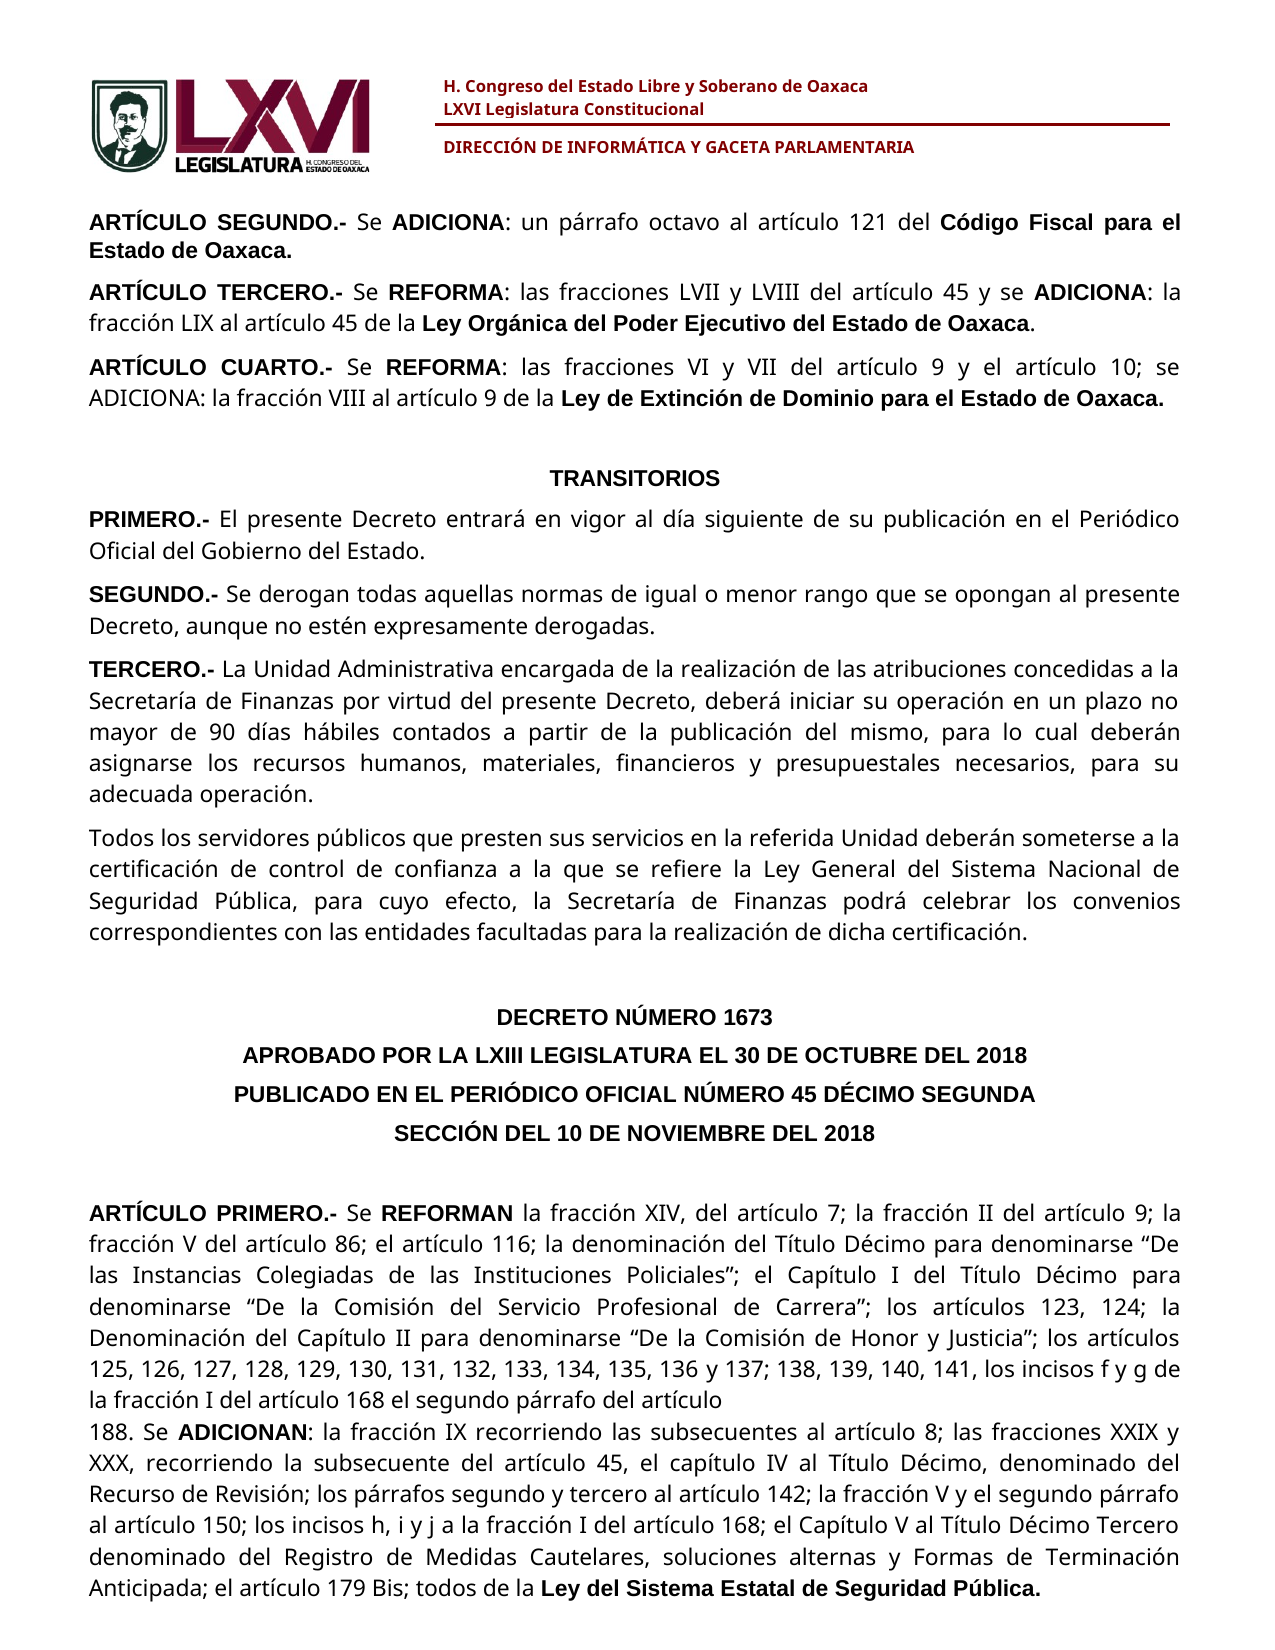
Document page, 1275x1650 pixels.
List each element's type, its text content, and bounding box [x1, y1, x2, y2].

text Todos los servidores públicos que presten sus servicios en la referida Unidad deberán someterse a la certificación de control de confianza a la que se refiere la Ley General del Sistema Nacional de Seguridad Pública, para cuyo efecto, la Secretaría de Finanzas podrá celebrar los convenios correspondientes con las entidades facultadas para la realización de dicha certificación. [88, 822, 1181, 947]
text ARTÍCULO TERCERO.- Se REFORMA: las fracciones LVII y LVIII del artículo 45 y se ADICIONA: la fracción LIX al artículo 45 de la Ley Orgánica del Poder Ejecutivo del Estado de Oaxaca. [88, 276, 1181, 338]
text PRIMERO.- El presente Decreto entrará en vigor al día siguiente de su publicación en el Periódico Oficial del Gobierno del Estado. [88, 503, 1181, 566]
text SEGUNDO.- Se derogan todas aquellas normas de igual o menor rango que se opongan al presente Decreto, aunque no estén expresamente derogadas. [88, 578, 1181, 641]
text APROBADO POR LA LXIII LEGISLATURA EL 30 DE OCTUBRE DEL 2018 PUBLICADO EN EL PERIÓDICO OFICIAL NÚMERO 45 DÉCIMO SEGUNDA SECCIÓN DEL 10 DE NOVIEMBRE DEL 2018 [178, 1042, 1091, 1146]
text 188. Se ADICIONAN: la fracción IX recorriendo las subsecuentes al artículo 8; las fracciones XXIX y XXX, recorriendo la subsecuente del artículo 45, el capítulo IV al Título Décimo, denominado del Recurso de Revisión; los párrafos segundo y tercero al artículo 142; la fracción V y el segundo párrafo al artículo 150; los incisos h, i y j a la fracción I del artículo 168; el Capítulo V al Título Décimo Tercero denominado del Registro de Medidas Cautelares, soluciones alternas y Formas de Terminación Anticipada; el artículo 179 Bis; todos de la Ley del Sistema Estatal de Seguridad Pública. [88, 1415, 1181, 1603]
text TRANSITORIOS [88, 464, 1181, 491]
text ARTÍCULO CUARTO.- Se REFORMA: las fracciones VI y VII del artículo 9 y el artículo 10; se ADICIONA: la fracción VIII al artículo 9 de la Ley de Extinción de Dominio para el Estado de Oaxaca. [88, 351, 1181, 413]
picture [91, 79, 370, 173]
text ARTÍCULO SEGUNDO.- Se ADICIONA: un párrafo octavo al artículo 121 del Código Fiscal para el Estado de Oaxaca. [88, 206, 1181, 263]
text DECRETO NÚMERO 1673 [88, 1003, 1181, 1030]
text ARTÍCULO PRIMERO.- Se REFORMAN la fracción XIV, del artículo 7; la fracción II del artículo 9; la fracción V del artículo 86; el artículo 116; la denominación del Título Décimo para denominarse “De las Instancias Colegiadas de las Instituciones Policiales”; el Capítulo I del Título Décimo para denominarse “De la Comisión del Servicio Profesional de Carrera”; los artículos 123, 124; la Denominación del Capítulo II para denominarse “De la Comisión de Honor y Justicia”; los artículos 125, 126, 127, 128, 129, 130, 131, 132, 133, 134, 135, 136 y 137; 138, 139, 140, 141, los incisos f y g de la fracción I del artículo 168 el segundo párrafo del artículo [88, 1197, 1181, 1415]
text TERCERO.- La Unidad Administrativa encargada de la realización de las atribuciones concedidas a la Secretaría de Finanzas por virtud del presente Decreto, deberá iniciar su operación en un plazo no mayor de 90 días hábiles contados a partir de la publicación del mismo, para lo cual deberán asignarse los recursos humanos, materiales, financieros y presupuestales necesarios, para su adecuada operación. [88, 653, 1181, 810]
